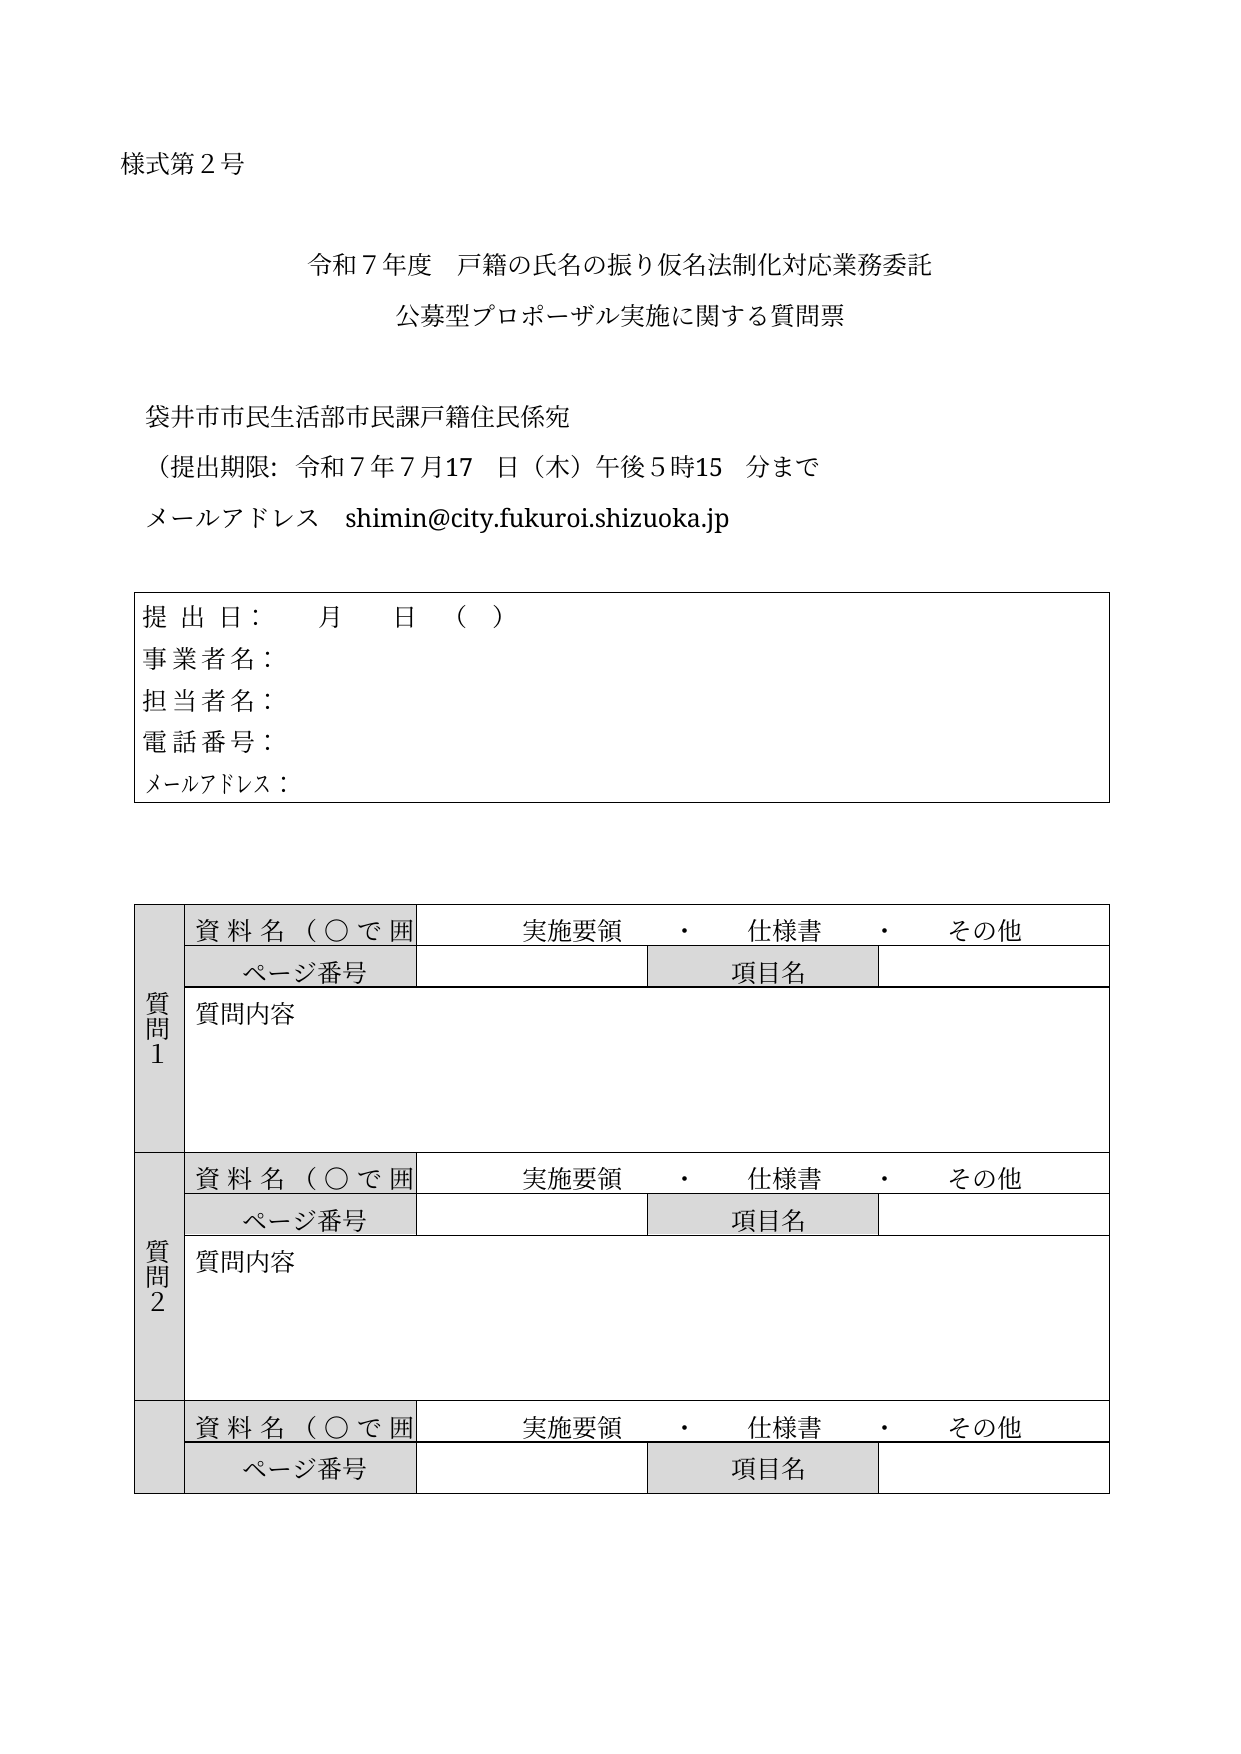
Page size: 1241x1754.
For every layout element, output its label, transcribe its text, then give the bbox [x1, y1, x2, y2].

text 様式第２号 [120, 138, 1120, 188]
table_cell 資料名（〇で囲う） [185, 1153, 416, 1193]
table_header 質問１ [135, 905, 184, 1152]
text 公募型プロポーザル実施に関する質問票 [120, 289, 1120, 340]
table_cell 実施要領 ・ 仕様書 ・ その他 [417, 1153, 1109, 1193]
table_cell [879, 1443, 1109, 1493]
table_cell 質問内容 [185, 1236, 1109, 1400]
text （提出期限:令和７年７月17日（木）午後５時15分まで [120, 441, 1120, 491]
table_cell 質問３ [135, 1401, 184, 1493]
table_cell 質問２ [135, 1153, 184, 1400]
table_cell ページ番号 [185, 1443, 416, 1493]
table_cell 項目名 [648, 1194, 878, 1234]
table_cell [417, 1194, 647, 1234]
table_cell [417, 946, 647, 986]
table_cell 項目名 [648, 1443, 878, 1493]
table_header 実施要領 ・ 仕様書 ・ その他 [417, 905, 1109, 945]
table_header 提 出 日： 月 日 （ ） 事業者名： 担当者名： 電話番号： メールアドレス： [135, 593, 1109, 802]
text 令和７年度 戸籍の氏名の振り仮名法制化対応業務委託 [120, 239, 1120, 289]
table_cell 実施要領 ・ 仕様書 ・ その他 [417, 1401, 1109, 1441]
table_cell 項目名 [648, 946, 878, 986]
table_cell 質問内容 [185, 988, 1109, 1152]
table_cell [879, 1194, 1109, 1234]
table_cell ページ番号 [185, 946, 416, 986]
table_cell [417, 1443, 647, 1493]
table_header 資料名（〇で囲う） [185, 905, 416, 945]
table_cell 資料名（〇で囲う） [185, 1401, 416, 1441]
text メールアドレス shimin@city.fukuroi.shizuoka.jp [120, 491, 1120, 542]
table_cell [879, 946, 1109, 986]
text 袋井市市民生活部市民課戸籍住民係宛 [120, 390, 1120, 441]
table_cell ページ番号 [185, 1194, 416, 1234]
